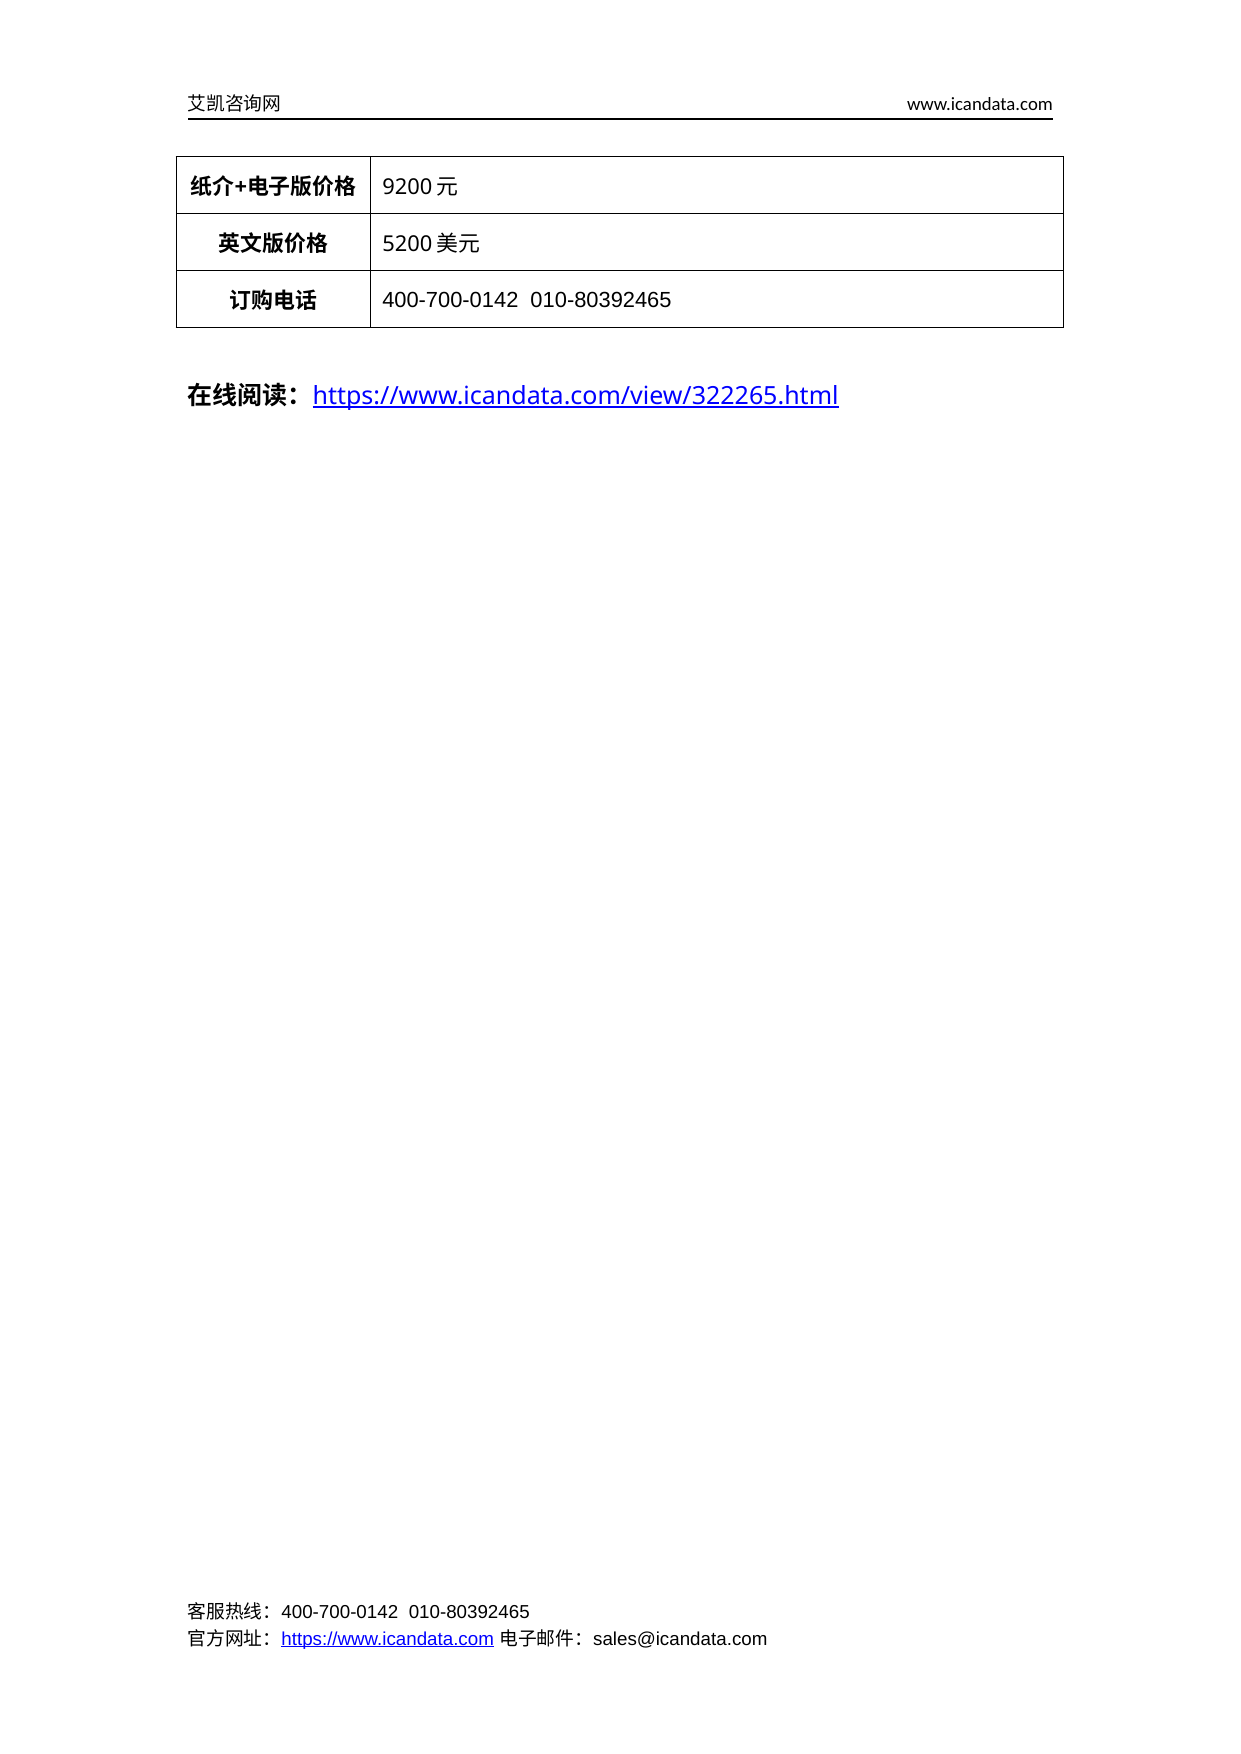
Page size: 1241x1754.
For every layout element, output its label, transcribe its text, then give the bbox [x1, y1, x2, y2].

table_cell 400-700-0142 010-80392465 [371, 271, 1063, 327]
table_cell 订购电话 [177, 271, 370, 327]
table_cell 纸介+电子版价格 [177, 157, 370, 213]
text 在线阅读：https://www.icandata.com/view/322265.html [187, 361, 1053, 426]
table_cell 英文版价格 [177, 214, 370, 270]
table_cell 5200美元 [371, 214, 1063, 270]
table_cell 9200元 [371, 157, 1063, 213]
